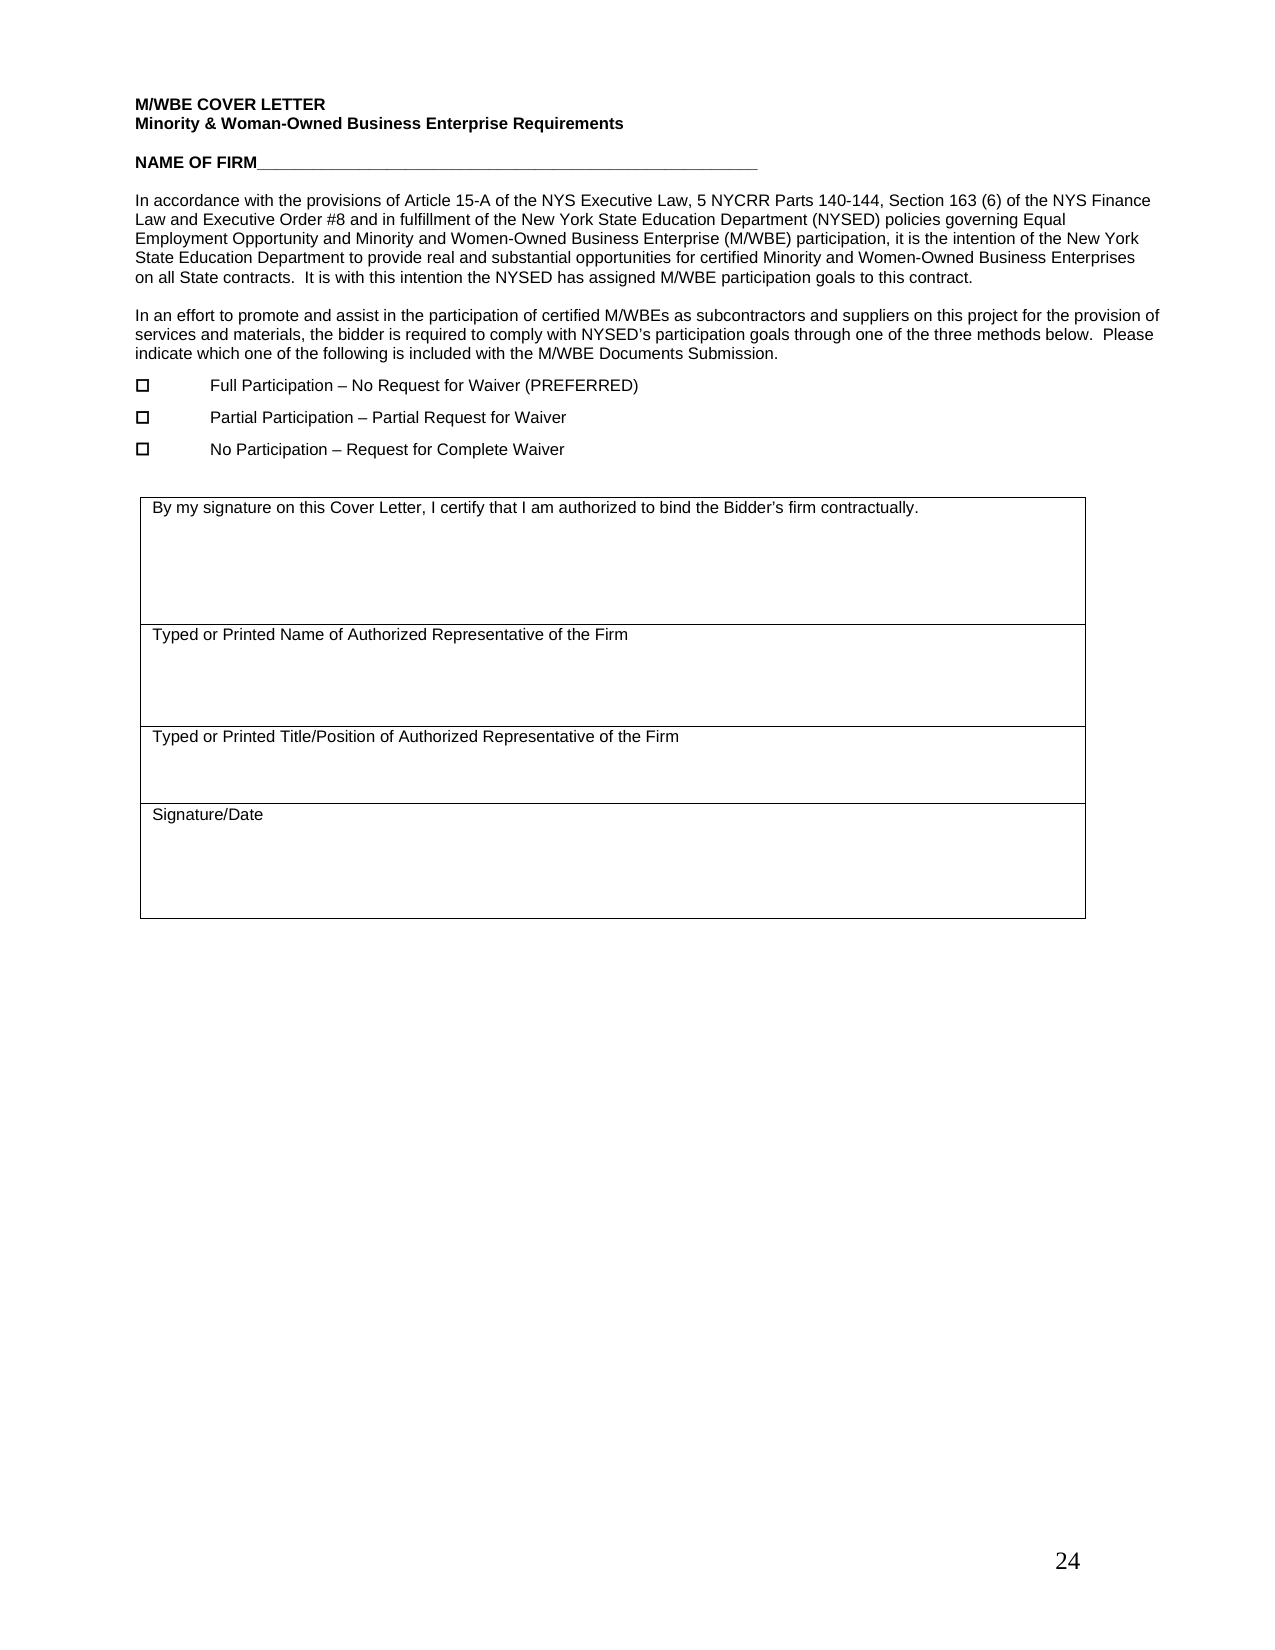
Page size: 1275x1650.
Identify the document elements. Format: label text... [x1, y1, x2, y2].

text In an effort to promote and assist in the participation of certified M/WBEs as subcontractors and suppliers on this project for the provision of services and materials, the bidder is required to comply with NYSED’s participation goals through one of the three methods below. Please indicate which one of the following is included with the M/WBE Documents Submission. [135, 306, 1204, 363]
text In accordance with the provisions of Article 15-A of the NYS Executive Law, 5 NYCRR Parts 140-144, Section 163 (6) of the NYS Finance Law and Executive Order #8 and in fulfillment of the New York State Education Department (NYSED) policies governing Equal Employment Opportunity and Minority and Women-Owned Business Enterprise (M/WBE) participation, it is the intention of the New York State Education Department to provide real and substantial opportunities for certified Minority and Women-Owned Business Enterprises on all State contracts. It is with this intention the NYSED has assigned M/WBE participation goals to this contract. [135, 191, 1156, 287]
table_cell Typed or Printed Name of Authorized Representative of the Firm [141, 625, 1085, 726]
text Minority & Woman-Owned Business Enterprise Requirements [135, 114, 1156, 133]
table_header By my signature on this Cover Letter, I certify that I am authorized to bind the Bidder’s firm contractually. [141, 498, 1085, 623]
text NAME OF FIRM______________________________________________________ [135, 152, 1156, 172]
table_cell Typed or Printed Title/Position of Authorized Representative of the Firm [141, 727, 1085, 803]
text Full Participation – No Request for Waiver (PREFERRED) [135, 376, 1204, 395]
text M/WBE COVER LETTER [135, 95, 1156, 114]
text No Participation – Request for Complete Waiver [135, 439, 1156, 459]
text Partial Participation – Partial Request for Waiver [135, 408, 1204, 427]
table_cell Signature/Date [141, 804, 1085, 917]
